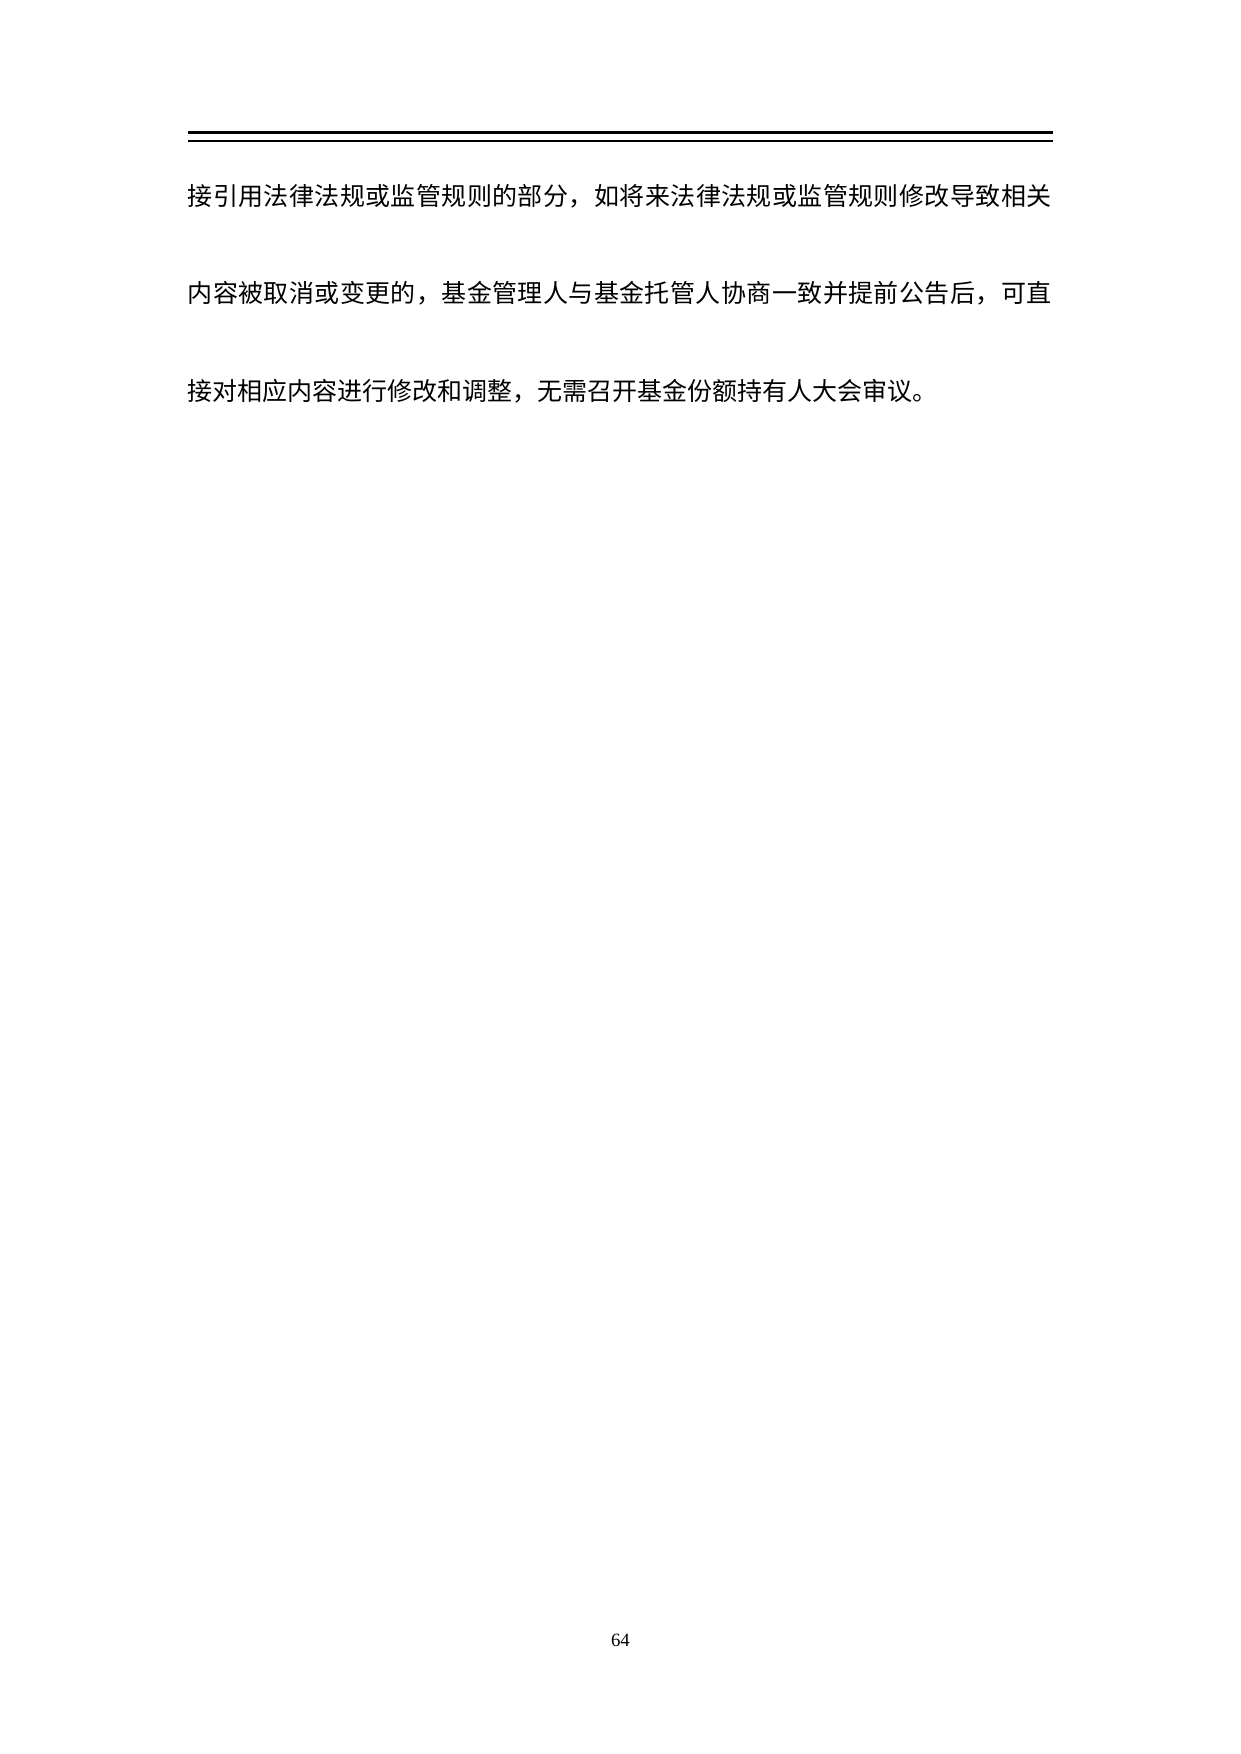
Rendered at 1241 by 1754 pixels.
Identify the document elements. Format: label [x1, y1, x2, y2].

text [187, 162, 1053, 422]
